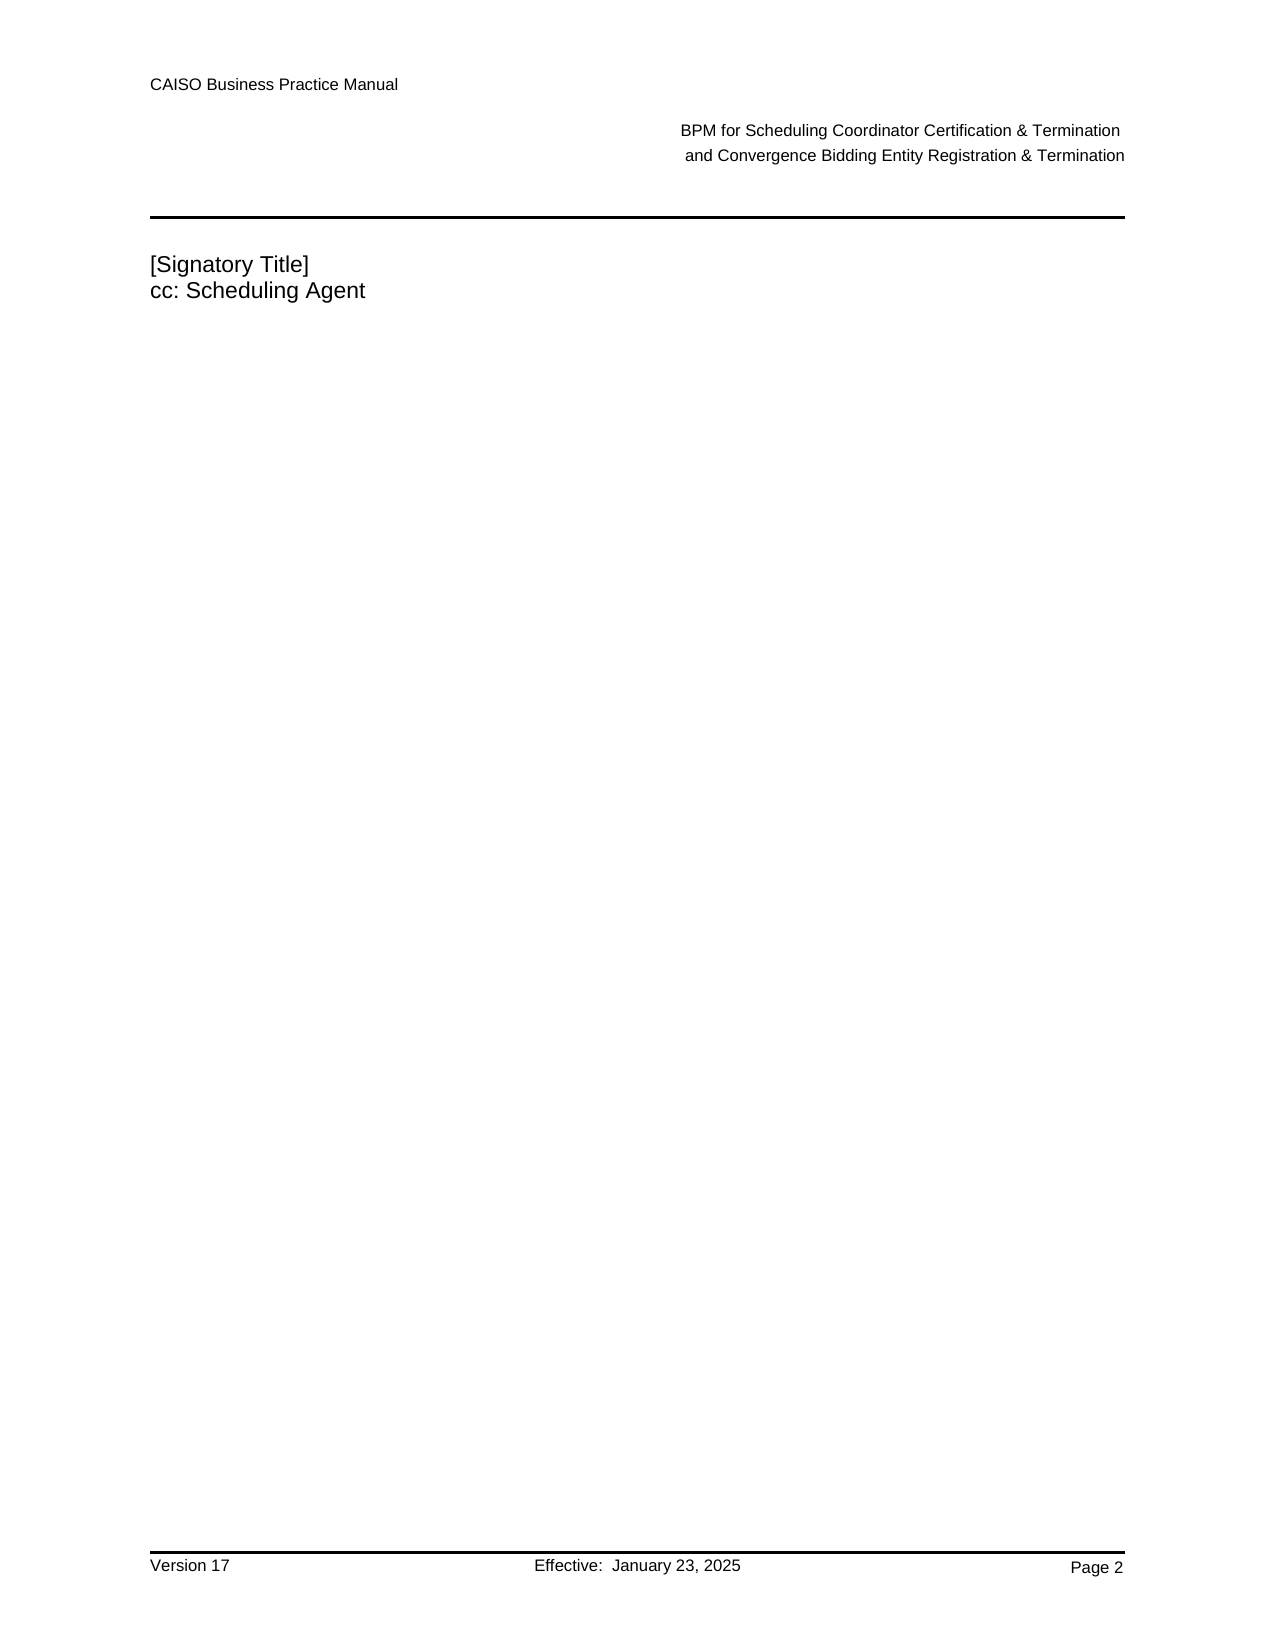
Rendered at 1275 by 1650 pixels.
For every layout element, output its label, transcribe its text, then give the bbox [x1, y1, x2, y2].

text cc: Scheduling Agent [150, 277, 1125, 303]
text [Signatory Title] [150, 251, 1125, 277]
